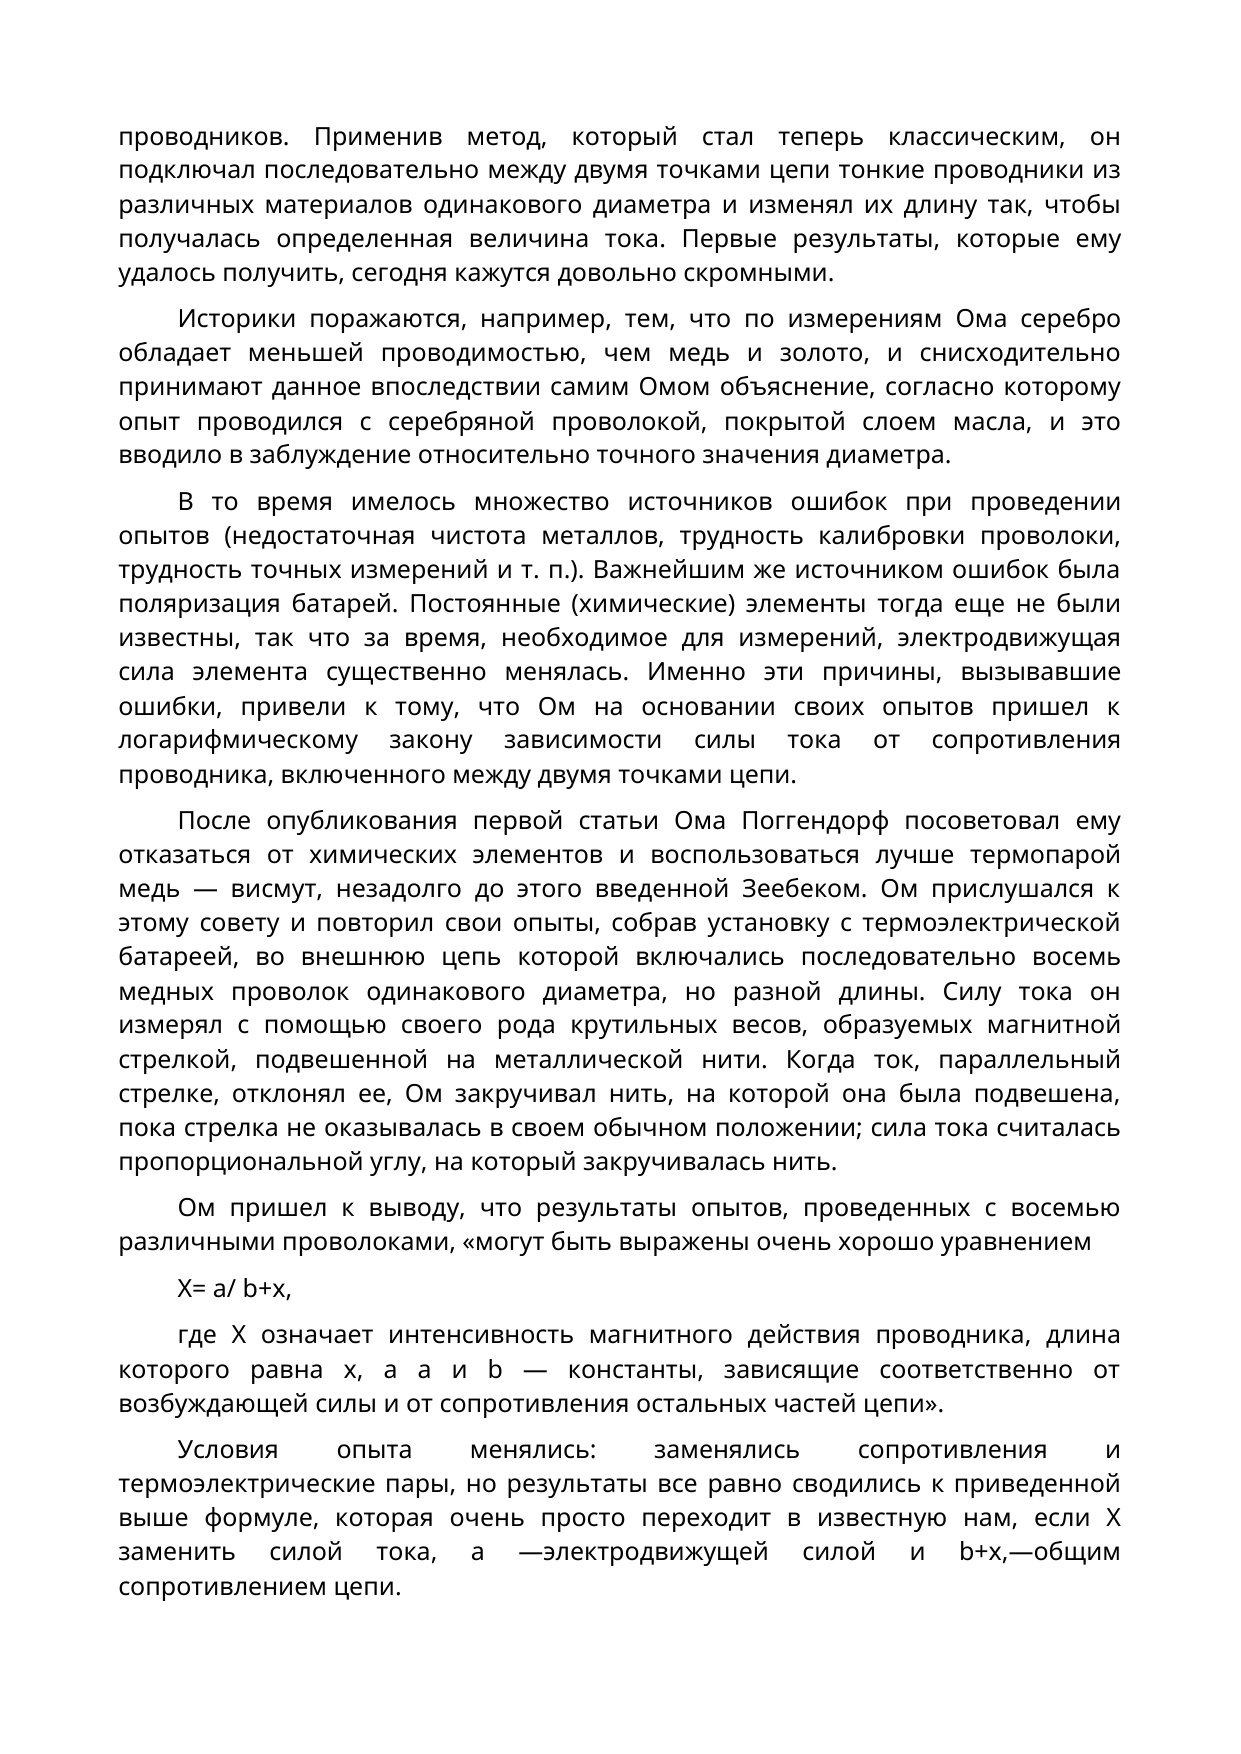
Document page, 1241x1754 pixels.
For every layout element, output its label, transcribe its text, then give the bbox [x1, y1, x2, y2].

text В то время имелось множество источников ошибок при проведении опытов (недостаточная чистота металлов, трудность калибровки проволоки, трудность точных измерений и т. п.). Важнейшим же источником ошибок была поляризация батарей. Постоянные (химические) элементы тогда еще не были известны, так что за время, необходимое для измерений, электродвижущая сила элемента существенно менялась. Именно эти причины, вызывавшие ошибки, привели к тому, что Ом на основании своих опытов пришел к логарифмическому закону зависимости силы тока от сопротивления проводника, включенного между двумя точками цепи. [118, 484, 1122, 790]
text Ом пришел к выводу, что результаты опытов, проведенных с восемью различными проволоками, «могут быть выражены очень хорошо уравнением [118, 1190, 1122, 1258]
text Историки поражаются, например, тем, что по измерениям Ома серебро обладает меньшей проводимостью, чем медь и золото, и снисходительно принимают данное впоследствии самим Омом объяснение, согласно которому опыт проводился с серебряной проволокой, покрытой слоем масла, и это вводило в заблуждение относительно точного значения диаметра. [118, 301, 1122, 471]
text После опубликования первой статьи Ома Поггендорф посоветовал ему отказаться от химических элементов и воспользоваться лучше термопарой медь — висмут, незадолго до этого введенной Зеебеком. Ом прислушался к этому совету и повторил свои опыты, собрав установку с термоэлектрической батареей, во внешнюю цепь которой включались последовательно восемь медных проволок одинакового диаметра, но разной длины. Силу тока он измерял с помощью своего рода крутильных весов, образуемых магнитной стрелкой, подвешенной на металлической нити. Когда ток, параллельный стрелке, отклонял ее, Ом закручивал нить, на которой она была подвешена, пока стрелка не оказывалась в своем обычном положении; сила тока считалась пропорциональной углу, на который закручивалась нить. [118, 803, 1122, 1177]
text где X означает интенсивность магнитного действия проводника, длина которого равна х, а а и b — константы, зависящие соответственно от возбуждающей силы и от сопротивления остальных частей цепи». [118, 1317, 1122, 1419]
text X= a/ b+x, [118, 1271, 1122, 1305]
text Условия опыта менялись: заменялись сопротивления и термоэлектрические пары, но результаты все равно сводились к приведенной выше формуле, которая очень просто переходит в известную нам, если X заменить силой тока, a —электродвижущей силой и b+x,—общим сопротивлением цепи. [118, 1432, 1122, 1602]
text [118, 118, 1122, 288]
